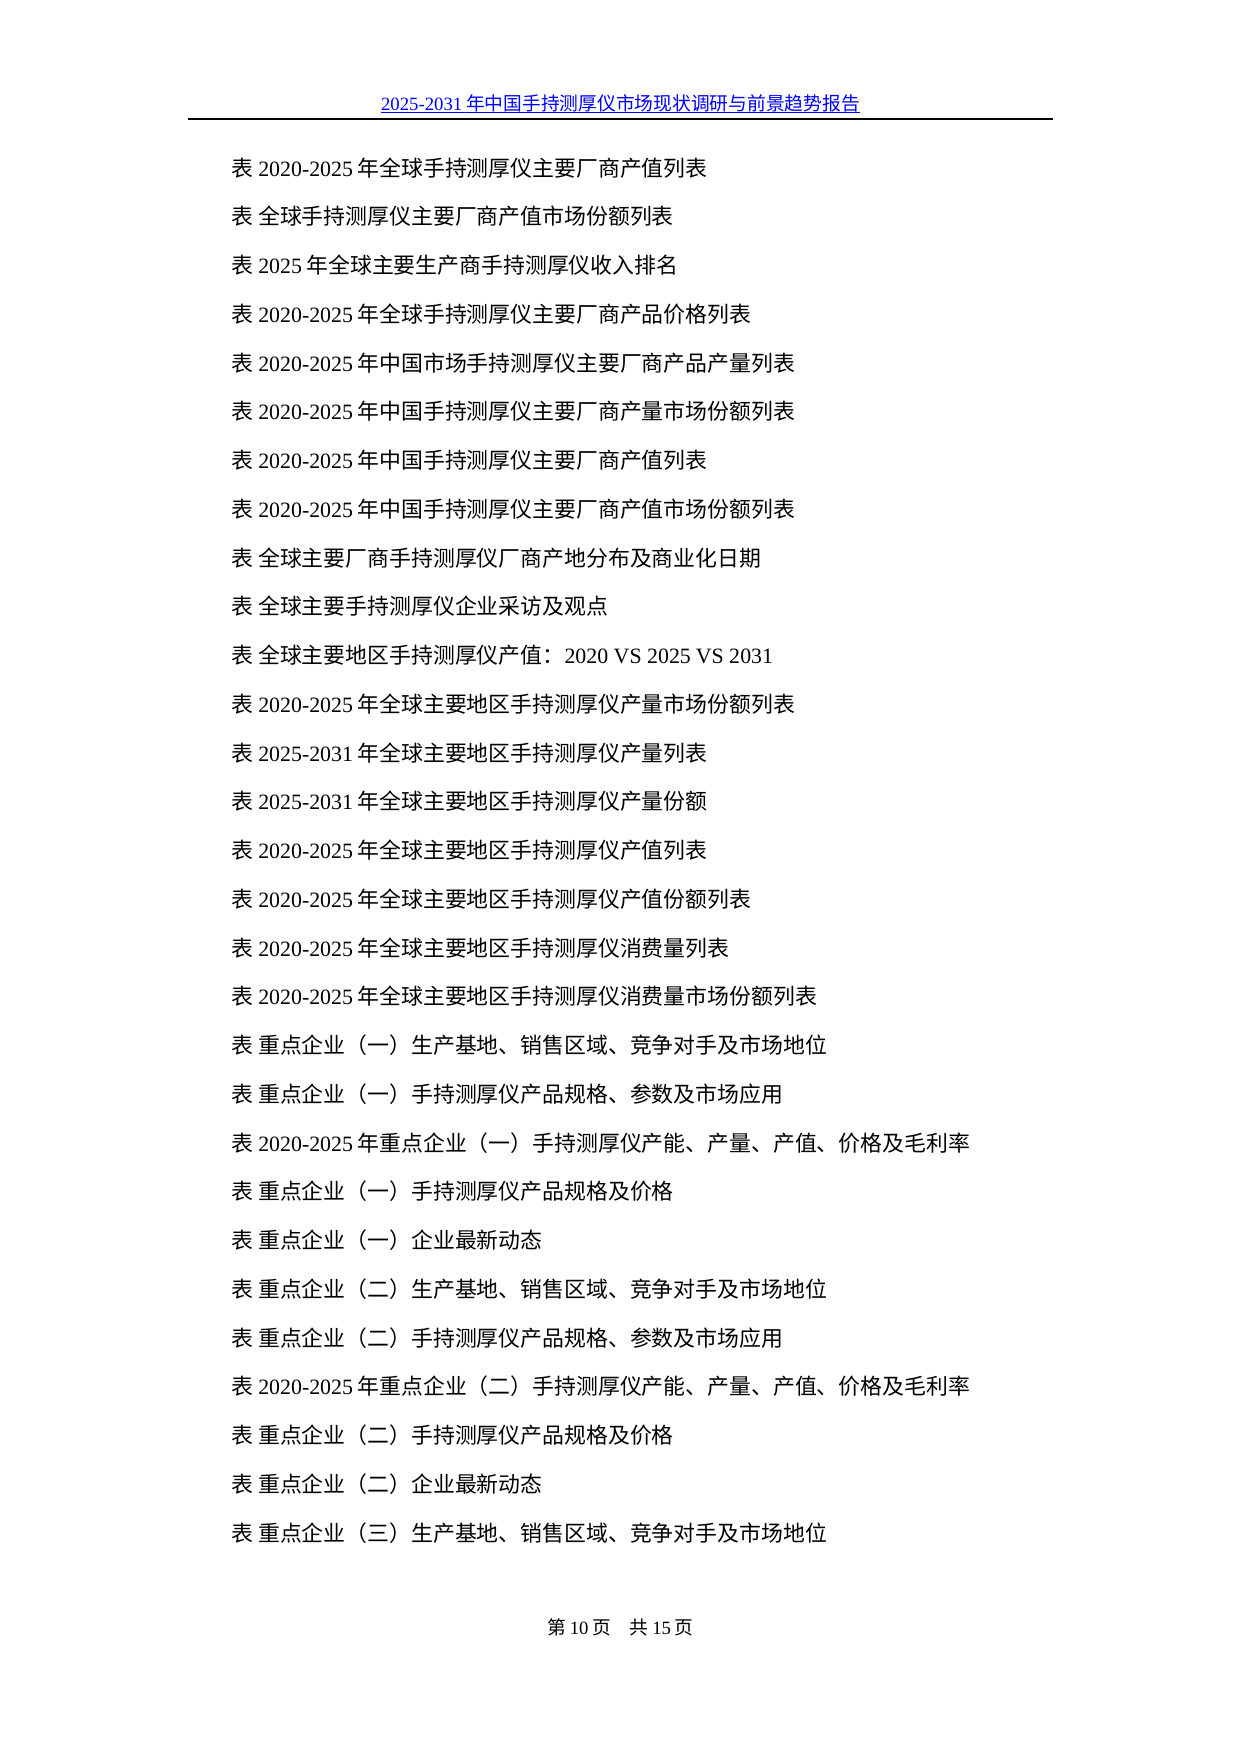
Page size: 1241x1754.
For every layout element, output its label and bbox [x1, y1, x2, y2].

text [187, 150, 1053, 1548]
